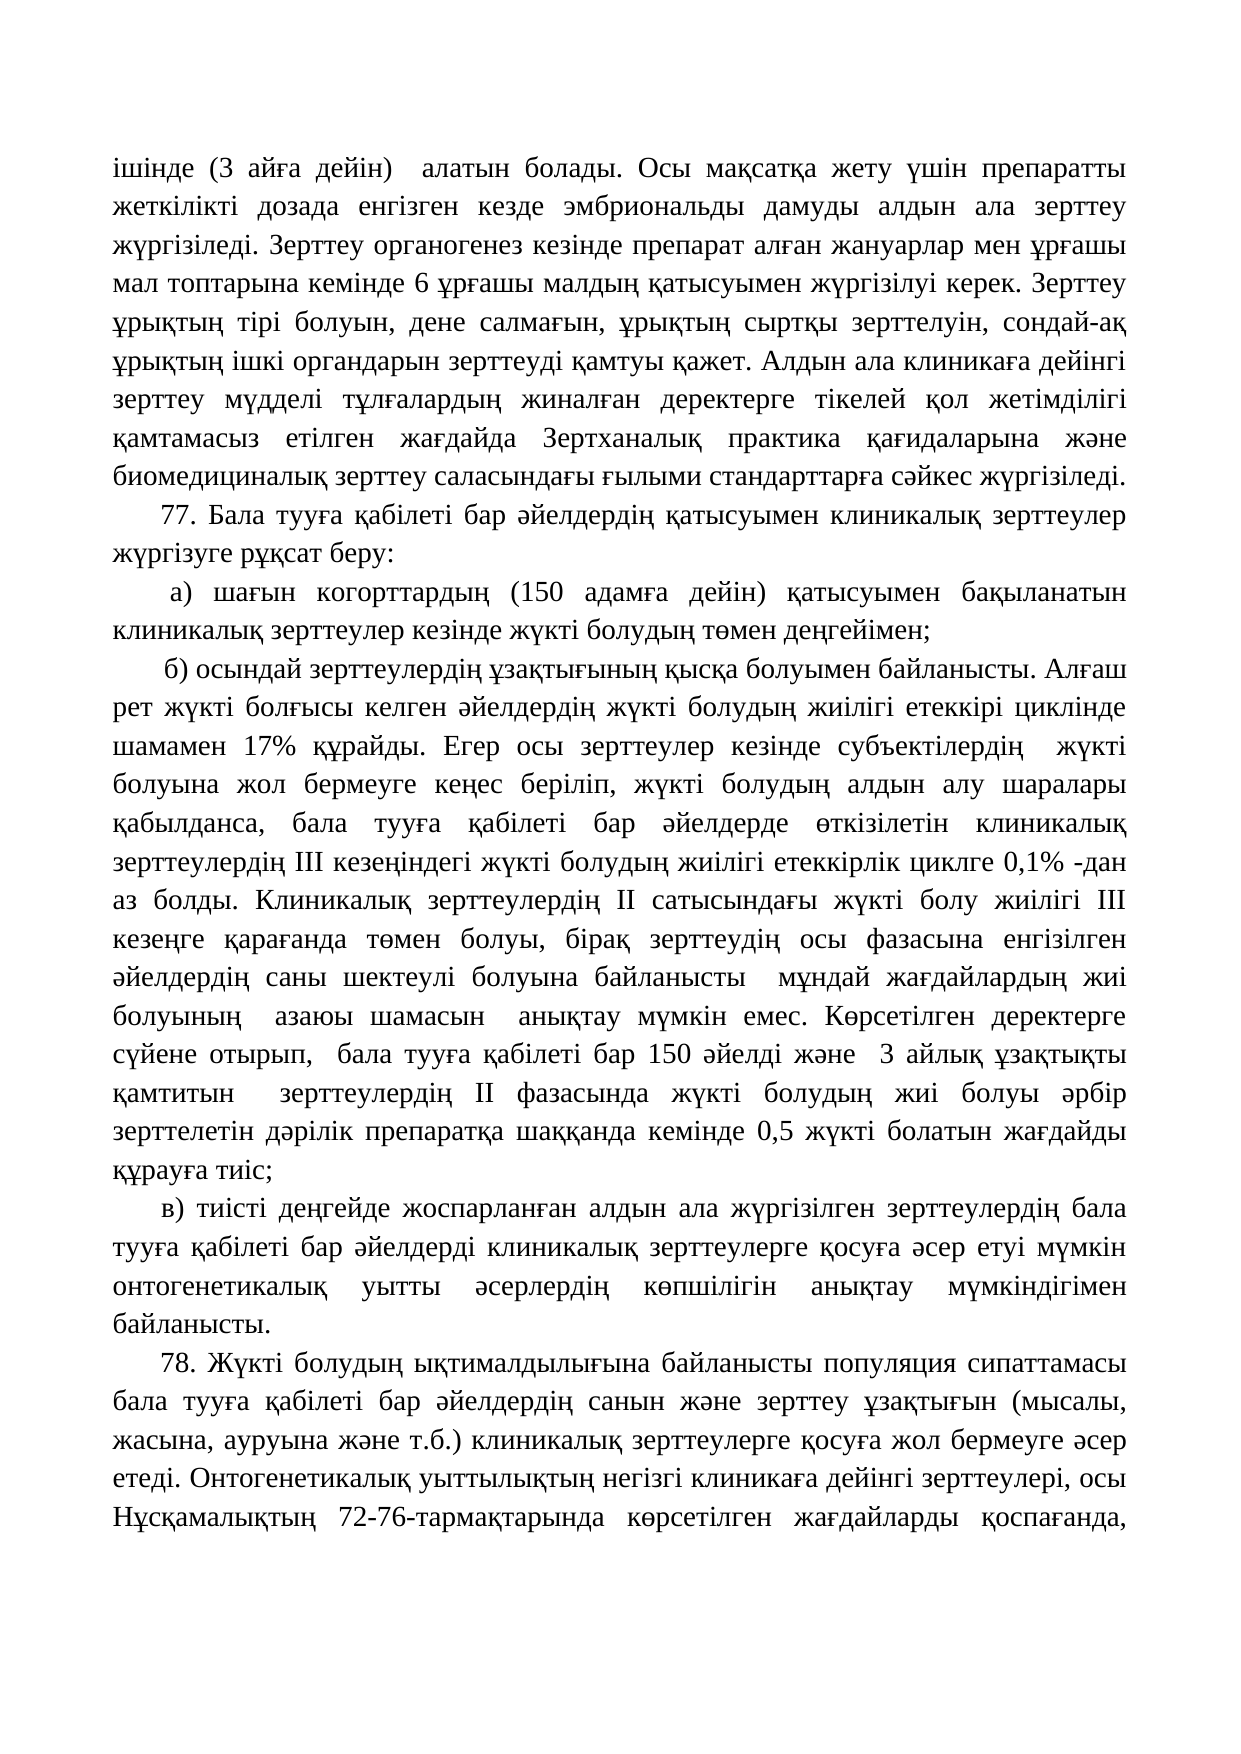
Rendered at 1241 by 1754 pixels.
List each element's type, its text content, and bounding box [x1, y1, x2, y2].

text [112, 1345, 1128, 1532]
text в) тиісті деңгейде жоспарланған алдын ала жүргізілген зерттеулердің бала тууға қабілеті бар әйелдерді клиникалық зерттеулерге қосуға әсер етуі мүмкін онтогенетикалық уытты әсерлердің көпшілігін анықтау мүмкіндігімен байланысты. [112, 1191, 1128, 1340]
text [112, 150, 1128, 492]
text а) шағын когорттардың (150 адамға дейін) қатысуымен бақыланатын клиникалық зерттеулер кезінде жүкті болудың төмен деңгейімен; [112, 574, 1128, 646]
text б) осындай зерттеулердің ұзақтығының қысқа болуымен байланысты. Алғаш рет жүкті болғысы келген әйелдердің жүкті болудың жиілігі етеккірі циклінде шамамен 17% құрайды. Егер осы зерттеулер кезінде субъектілердің жүкті болуына жол бермеуге кеңес беріліп, жүкті болудың алдын алу шаралары қабылданса, бала тууға қабілеті бар әйелдерде өткізілетін клиникалық зерттеулердің III кезеңіндегі жүкті болудың жиілігі етеккірлік циклге 0,1% -дан аз болды. Клиникалық зерттеулердің II сатысындағы жүкті болу жиілігі III кезеңге қарағанда төмен болуы, бірақ зерттеудің осы фазасына енгізілген әйелдердің саны шектеулі болуына байланысты мұндай жағдайлардың жиі болуының азаюы шамасын анықтау мүмкін емес. Көрсетілген деректерге сүйене отырып, бала тууға қабілеті бар 150 әйелді және 3 айлық ұзақтықты қамтитын зерттеулердің ІІ фазасында жүкті болудың жиі болуы әрбір зерттелетін дәрілік препаратқа шаққанда кемінде 0,5 жүкті болатын жағдайды құрауға тиіс; [112, 651, 1128, 1186]
text 77. Бала тууға қабілеті бар әйелдердің қатысуымен клиникалық зерттеулер жүргізуге рұқсат беру: [112, 497, 1128, 569]
